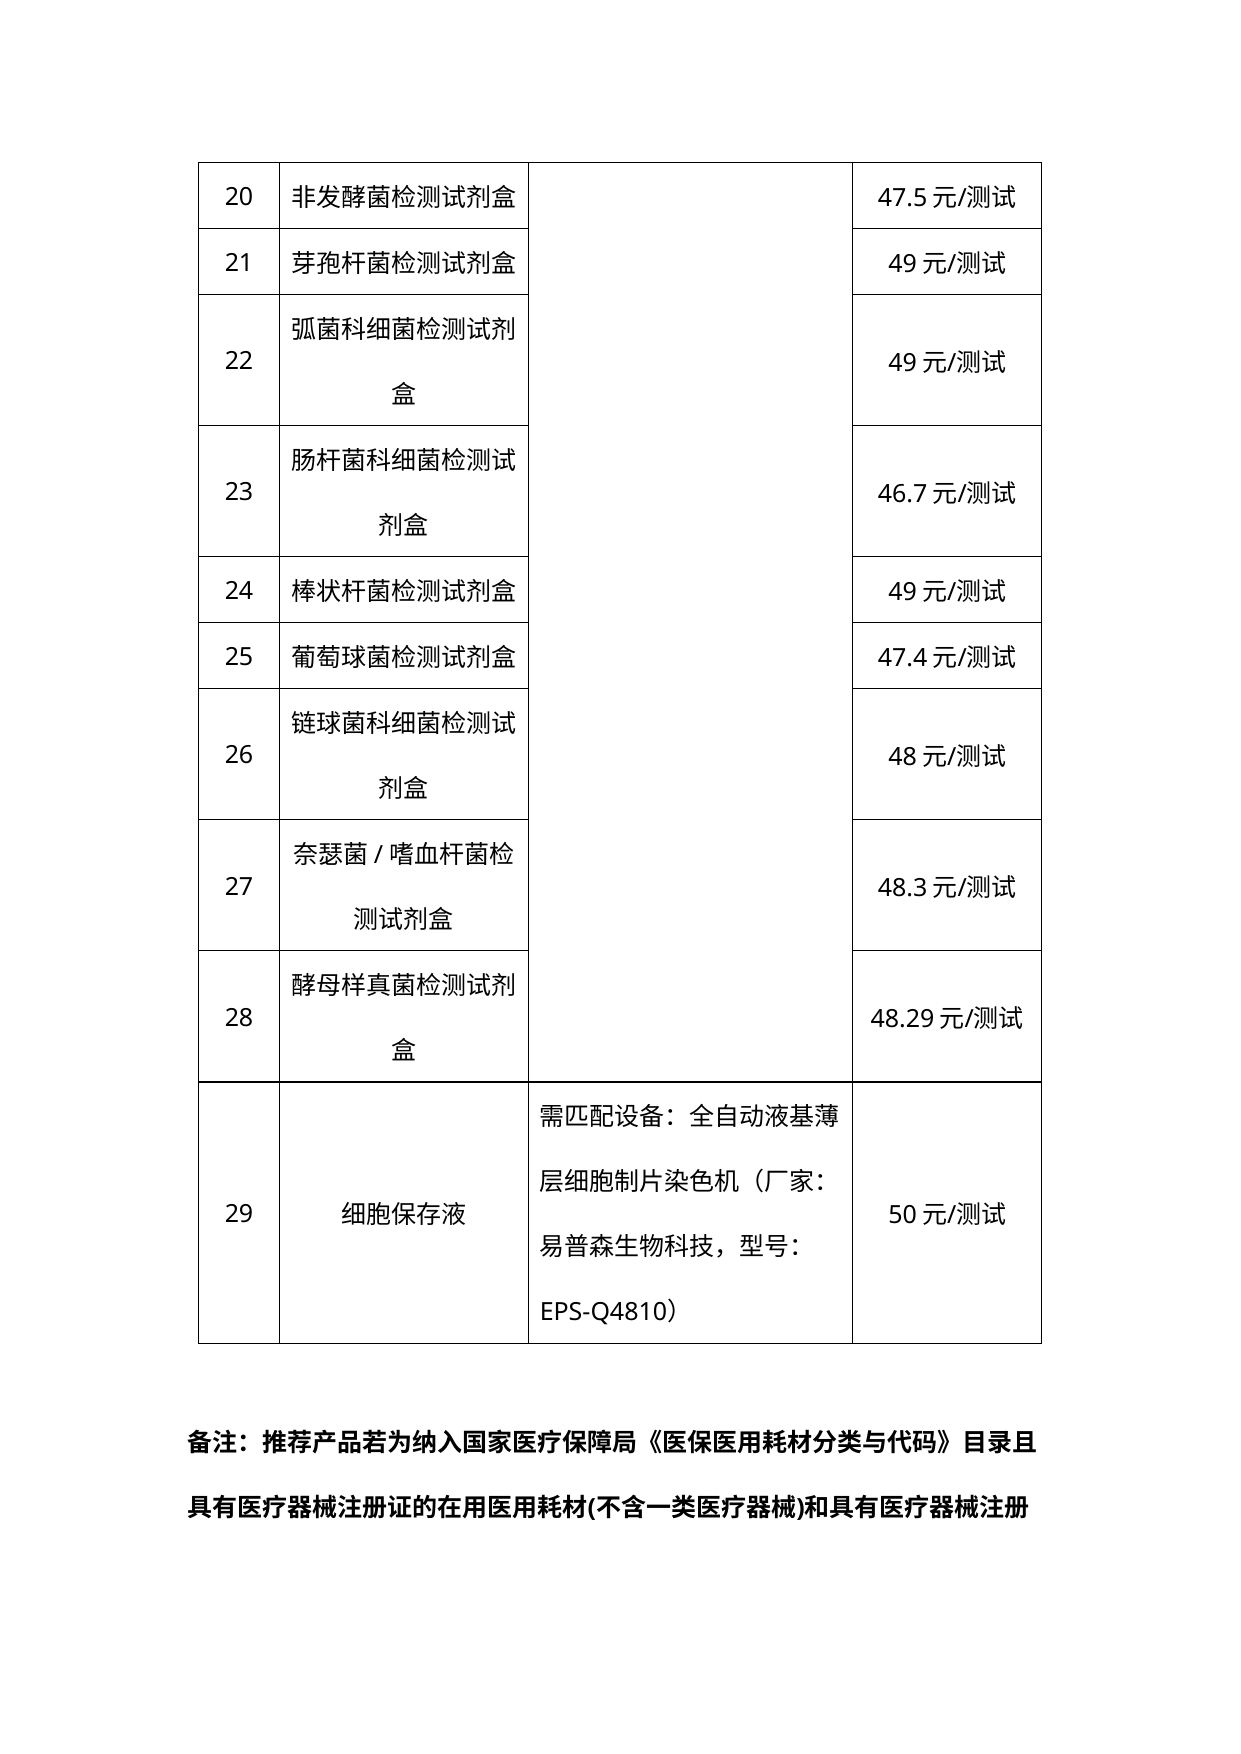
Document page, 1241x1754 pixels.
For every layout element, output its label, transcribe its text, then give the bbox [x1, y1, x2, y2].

table_cell 48元/测试 [853, 689, 1041, 819]
table_cell 需匹配设备：全自动液基薄层细胞制片染色机（厂家：易普森生物科技，型号：EPS-Q4810） [529, 1083, 852, 1342]
table_cell 49元/测试 [853, 229, 1041, 294]
table_cell 弧菌科细菌检测试剂盒 [280, 295, 528, 425]
table_cell 27 [199, 820, 279, 950]
table_cell 49元/测试 [853, 295, 1041, 425]
table_cell 酵母样真菌检测试剂盒 [280, 951, 528, 1081]
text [187, 1408, 1053, 1538]
table_cell 链球菌科细菌检测试剂盒 [280, 689, 528, 819]
table_cell 22 [199, 295, 279, 425]
table_cell 28 [199, 951, 279, 1081]
table_cell 47.5元/测试 [853, 163, 1041, 228]
table_cell 48.29元/测试 [853, 951, 1041, 1081]
table_cell 20 [199, 163, 279, 228]
table_cell 棒状杆菌检测试剂盒 [280, 557, 528, 622]
table_cell 芽孢杆菌检测试剂盒 [280, 229, 528, 294]
table_cell 48.3元/测试 [853, 820, 1041, 950]
table_cell 23 [199, 426, 279, 556]
table_cell 肠杆菌科细菌检测试剂盒 [280, 426, 528, 556]
table_cell 细胞保存液 [280, 1083, 528, 1342]
table_cell 49元/测试 [853, 557, 1041, 622]
table_cell 46.7元/测试 [853, 426, 1041, 556]
table_cell 25 [199, 623, 279, 688]
table_cell 葡萄球菌检测试剂盒 [280, 623, 528, 688]
table_cell 47.4元/测试 [853, 623, 1041, 688]
table_cell 奈瑟菌 / 嗜血杆菌检测试剂盒 [280, 820, 528, 950]
table_cell 50元/测试 [853, 1083, 1041, 1342]
table_cell 29 [199, 1083, 279, 1342]
table_cell 26 [199, 689, 279, 819]
table_cell 21 [199, 229, 279, 294]
table_cell 24 [199, 557, 279, 622]
table_cell 非发酵菌检测试剂盒 [280, 163, 528, 228]
